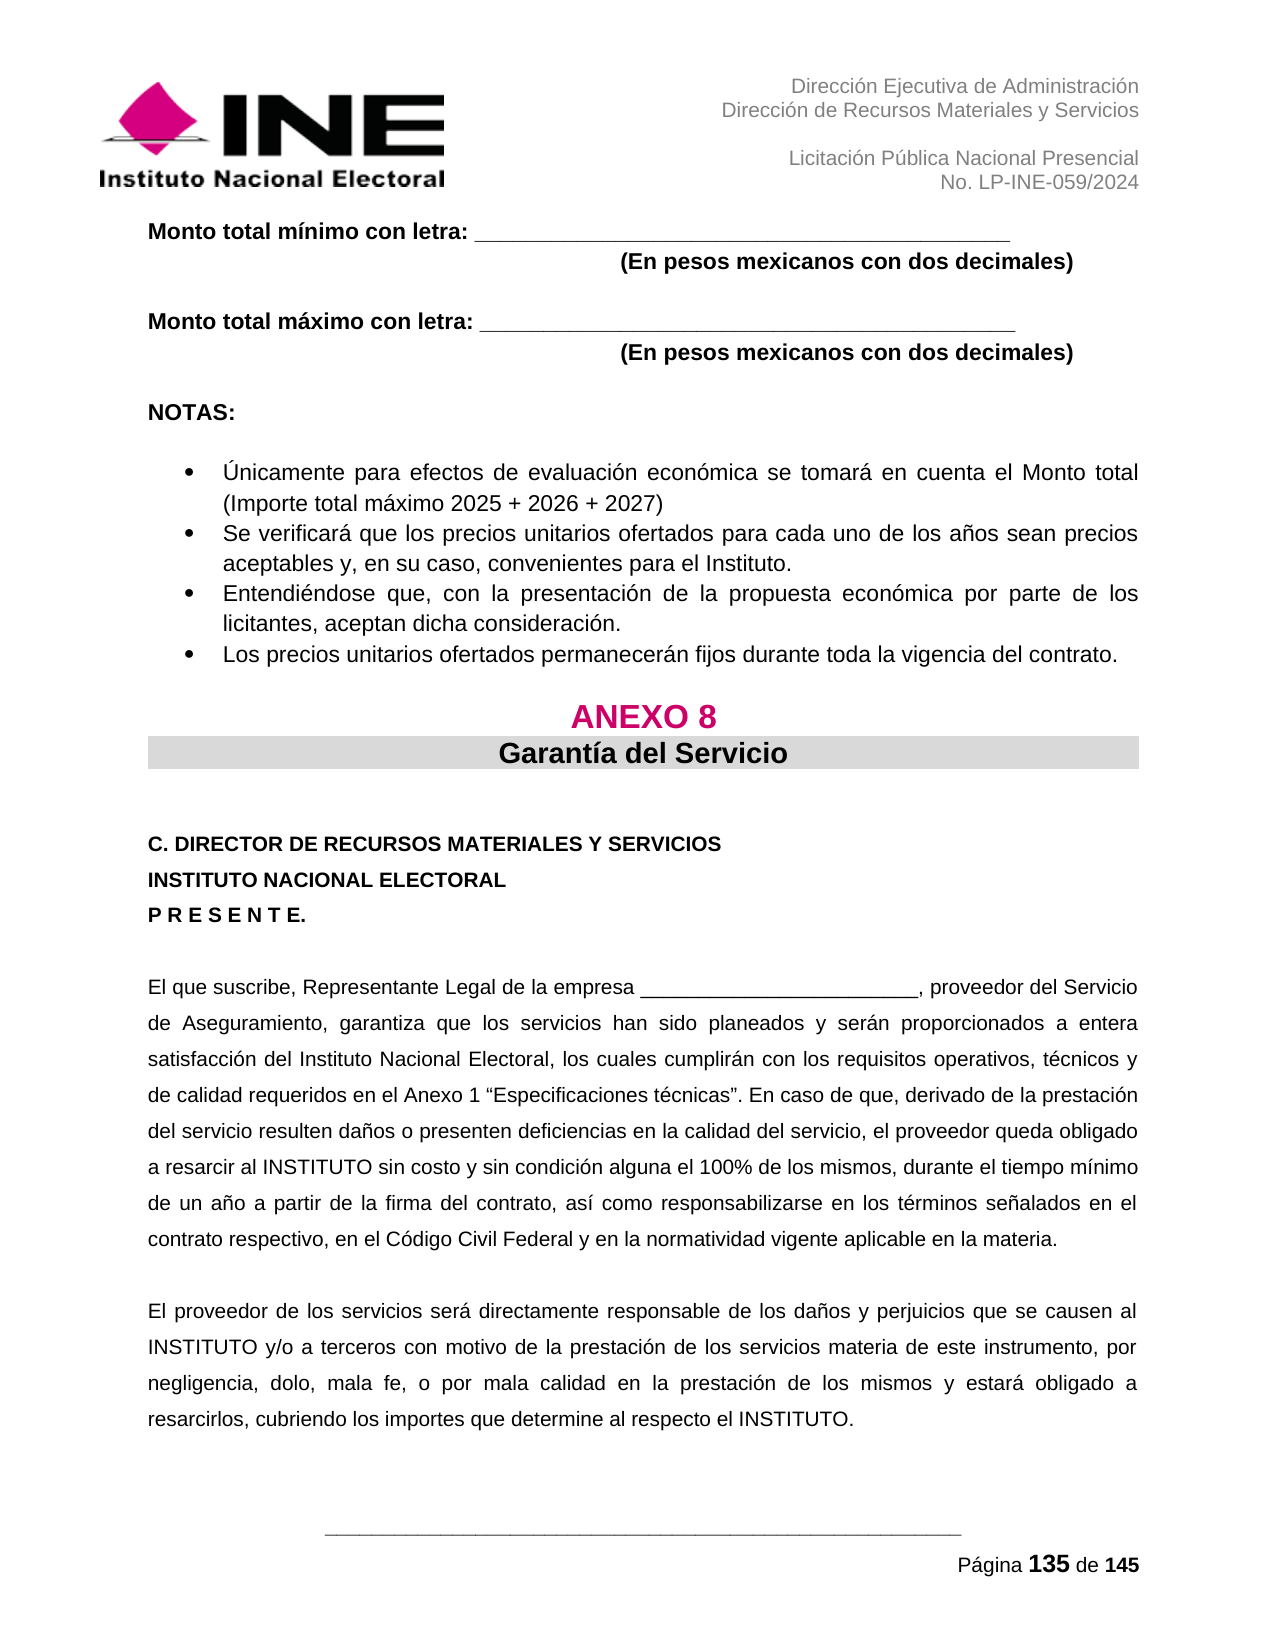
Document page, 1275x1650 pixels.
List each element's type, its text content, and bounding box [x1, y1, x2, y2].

list Entendiéndose que, con la presentación de la propuesta económica por parte de los licitantes, aceptan dicha consideración. [185, 580, 1139, 637]
text El proveedor de los servicios será directamente responsable de los daños y perjuicios que se causen al INSTITUTO y/o a terceros con motivo de la prestación de los servicios materia de este instrumento, por negligencia, dolo, mala fe, o por mala calidad en la prestación de los mismos y estará obligado a resarcirlos, cubriendo los importes que determine al respecto el INSTITUTO. [148, 1299, 1139, 1430]
text Garantía del Servicio [148, 736, 1139, 769]
text Monto total mínimo con letra: __________________________________________ [148, 218, 1139, 244]
list Se verificará que los precios unitarios ofertados para cada uno de los años sean precios aceptables y, en su caso, convenientes para el Instituto. [185, 520, 1139, 576]
text INSTITUTO NACIONAL ELECTORAL [148, 867, 1139, 891]
picture [100, 82, 444, 187]
text C. DIRECTOR DE RECURSOS MATERIALES Y SERVICIOS [148, 831, 1139, 855]
text (En pesos mexicanos con dos decimales) [148, 338, 1139, 365]
text P R E S E N T E. [148, 903, 1139, 927]
text ANEXO 8 [148, 697, 1139, 736]
text _______________________________________________________ [148, 1514, 1139, 1538]
text Monto total máximo con letra: __________________________________________ [148, 308, 1139, 335]
list Los precios unitarios ofertados permanecerán fijos durante toda la vigencia del contrato. [185, 641, 1139, 667]
text (En pesos mexicanos con dos decimales) [148, 248, 1139, 274]
text NOTAS: [148, 399, 1139, 425]
list Únicamente para efectos de evaluación económica se tomará en cuenta el Monto total (Importe total máximo 2025 + 2026 + 2027) [185, 459, 1139, 516]
text El que suscribe, Representante Legal de la empresa ________________________, proveedor del Servicio de Aseguramiento, garantiza que los servicios han sido planeados y serán proporcionados a entera satisfacción del Instituto Nacional Electoral, los cuales cumplirán con los requisitos operativos, técnicos y de calidad requeridos en el Anexo 1 “Especificaciones técnicas”. En caso de que, derivado de la prestación del servicio resulten daños o presenten deficiencias en la calidad del servicio, el proveedor queda obligado a resarcir al INSTITUTO sin costo y sin condición alguna el 100% de los mismos, durante el tiempo mínimo de un año a partir de la firma del contrato, así como responsabilizarse en los términos señalados en el contrato respectivo, en el Código Civil Federal y en la normatividad vigente aplicable en la materia. [148, 975, 1139, 1251]
